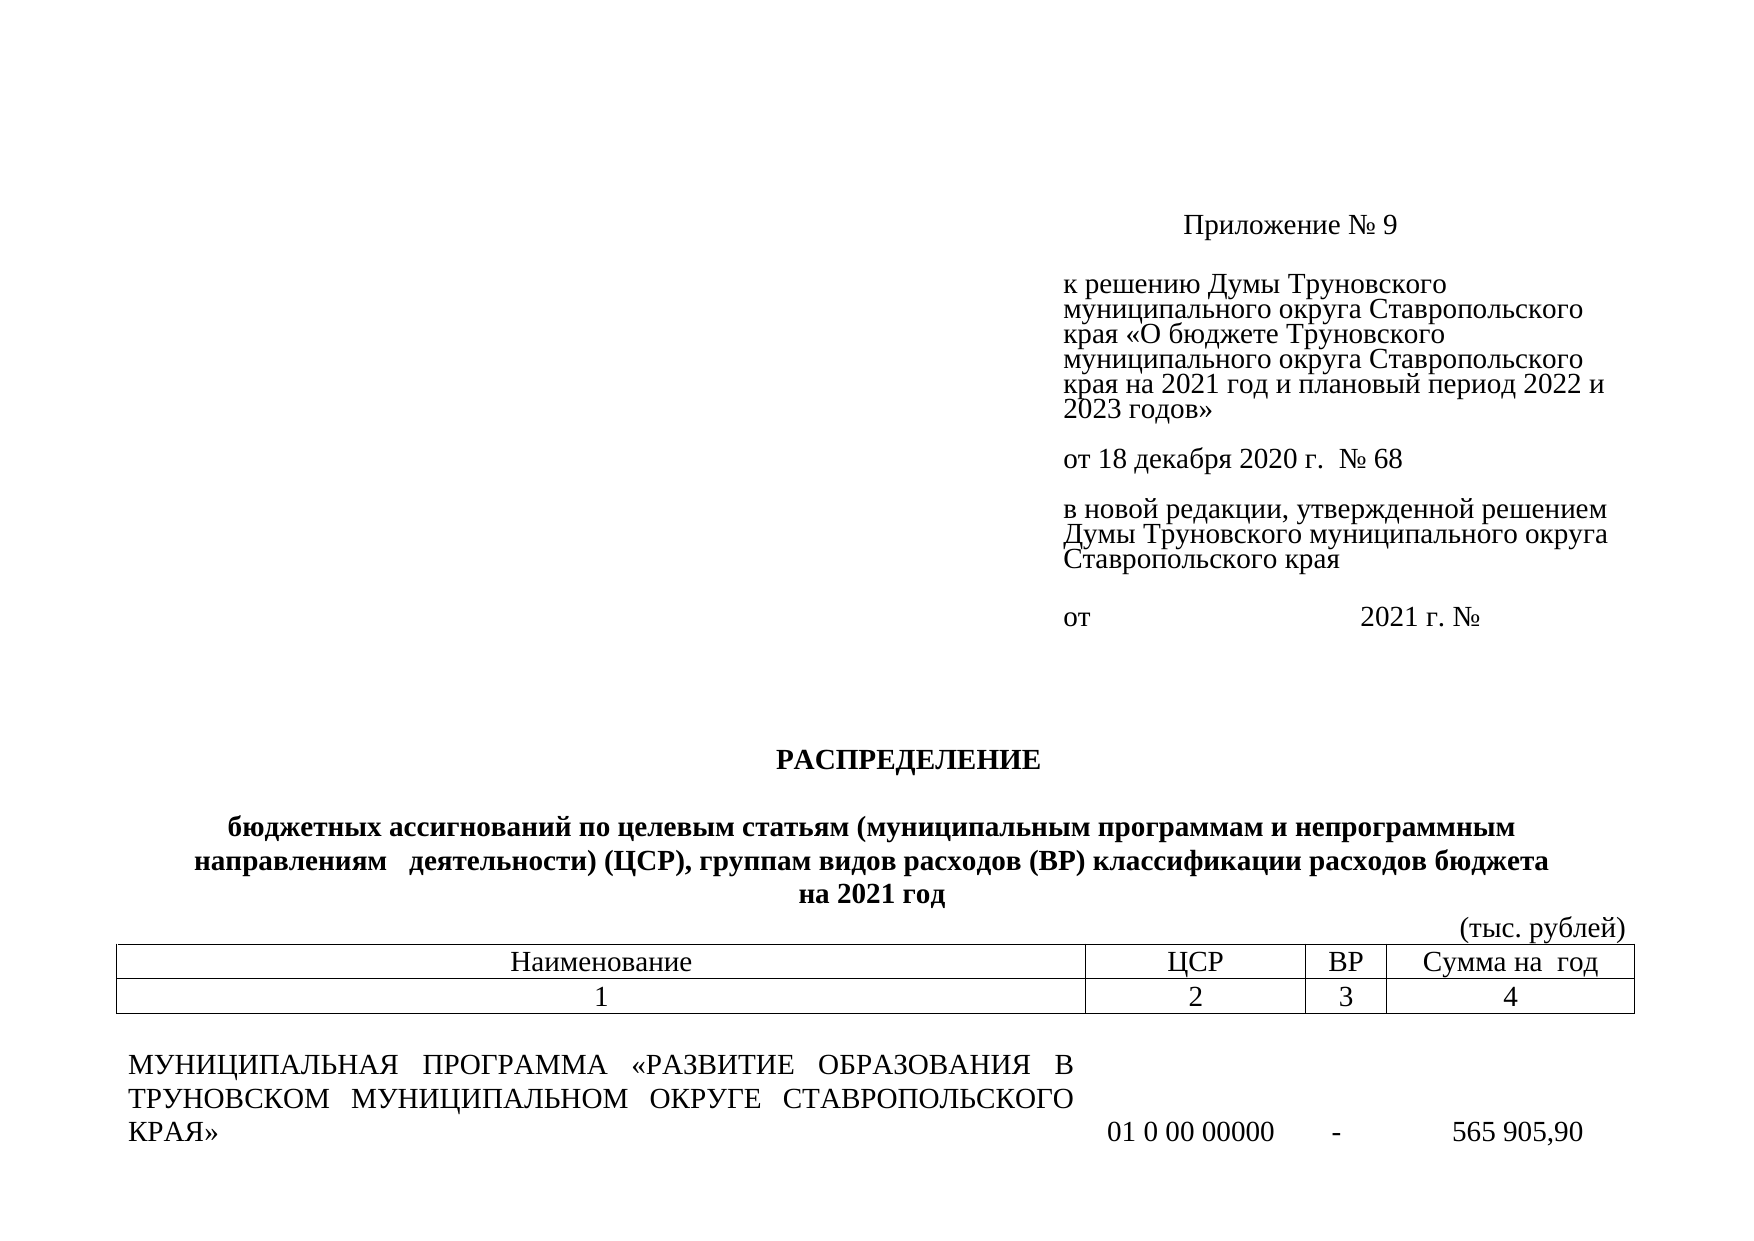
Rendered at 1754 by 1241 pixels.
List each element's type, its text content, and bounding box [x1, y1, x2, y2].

table_cell - [1296, 1014, 1377, 1148]
table_cell МУНИЦИПАЛЬНАЯ ПРОГРАММА «РАЗВИТИЕ ОБРАЗОВАНИЯ В ТРУНОВСКОМ МУНИЦИПАЛЬНОМ ОКРУГЕ СТАВРОПОЛЬСКОГО КРАЯ» [117, 1014, 1086, 1148]
table_cell 1 [117, 979, 1085, 1013]
text от 18 декабря 2020 г. № 68 [1063, 449, 1651, 474]
text к решению Думы Труновского муниципального округа Ставропольского края «О бюджете Труновского муниципального округа Ставропольского края на 2021 год и плановый период 2022 и 2023 годов» [1063, 274, 1636, 424]
table_cell 4 [1387, 979, 1634, 1013]
text от 2021 г. № [1063, 599, 1636, 632]
table_cell бюджетных ассигнований по целевым статьям (муниципальным программам и непрограммным направлениям деятельности) (ЦСР), группам видов расходов (ВР) классификации расходов бюджета на 2021 год (тыс. рублей) [118, 809, 1626, 943]
table_cell 3 [1306, 979, 1386, 1013]
table_header РАСПРЕДЕЛЕНИЕ [118, 742, 1626, 809]
text Приложение № 9 [945, 207, 1636, 240]
table_cell 2 [1086, 979, 1305, 1013]
table_cell Сумма на год [1387, 945, 1634, 978]
table_cell 565 905,90 [1377, 1014, 1594, 1148]
table_cell ВР [1306, 945, 1386, 978]
table_cell Наименование [117, 945, 1085, 978]
table_cell ЦСР [1086, 945, 1305, 978]
text Ставропольского края [1063, 549, 1636, 574]
table_cell 01 0 00 00000 [1086, 1014, 1296, 1148]
text в новой редакции, утвержденной решением Думы Труновского муниципального округа [1063, 499, 1636, 549]
